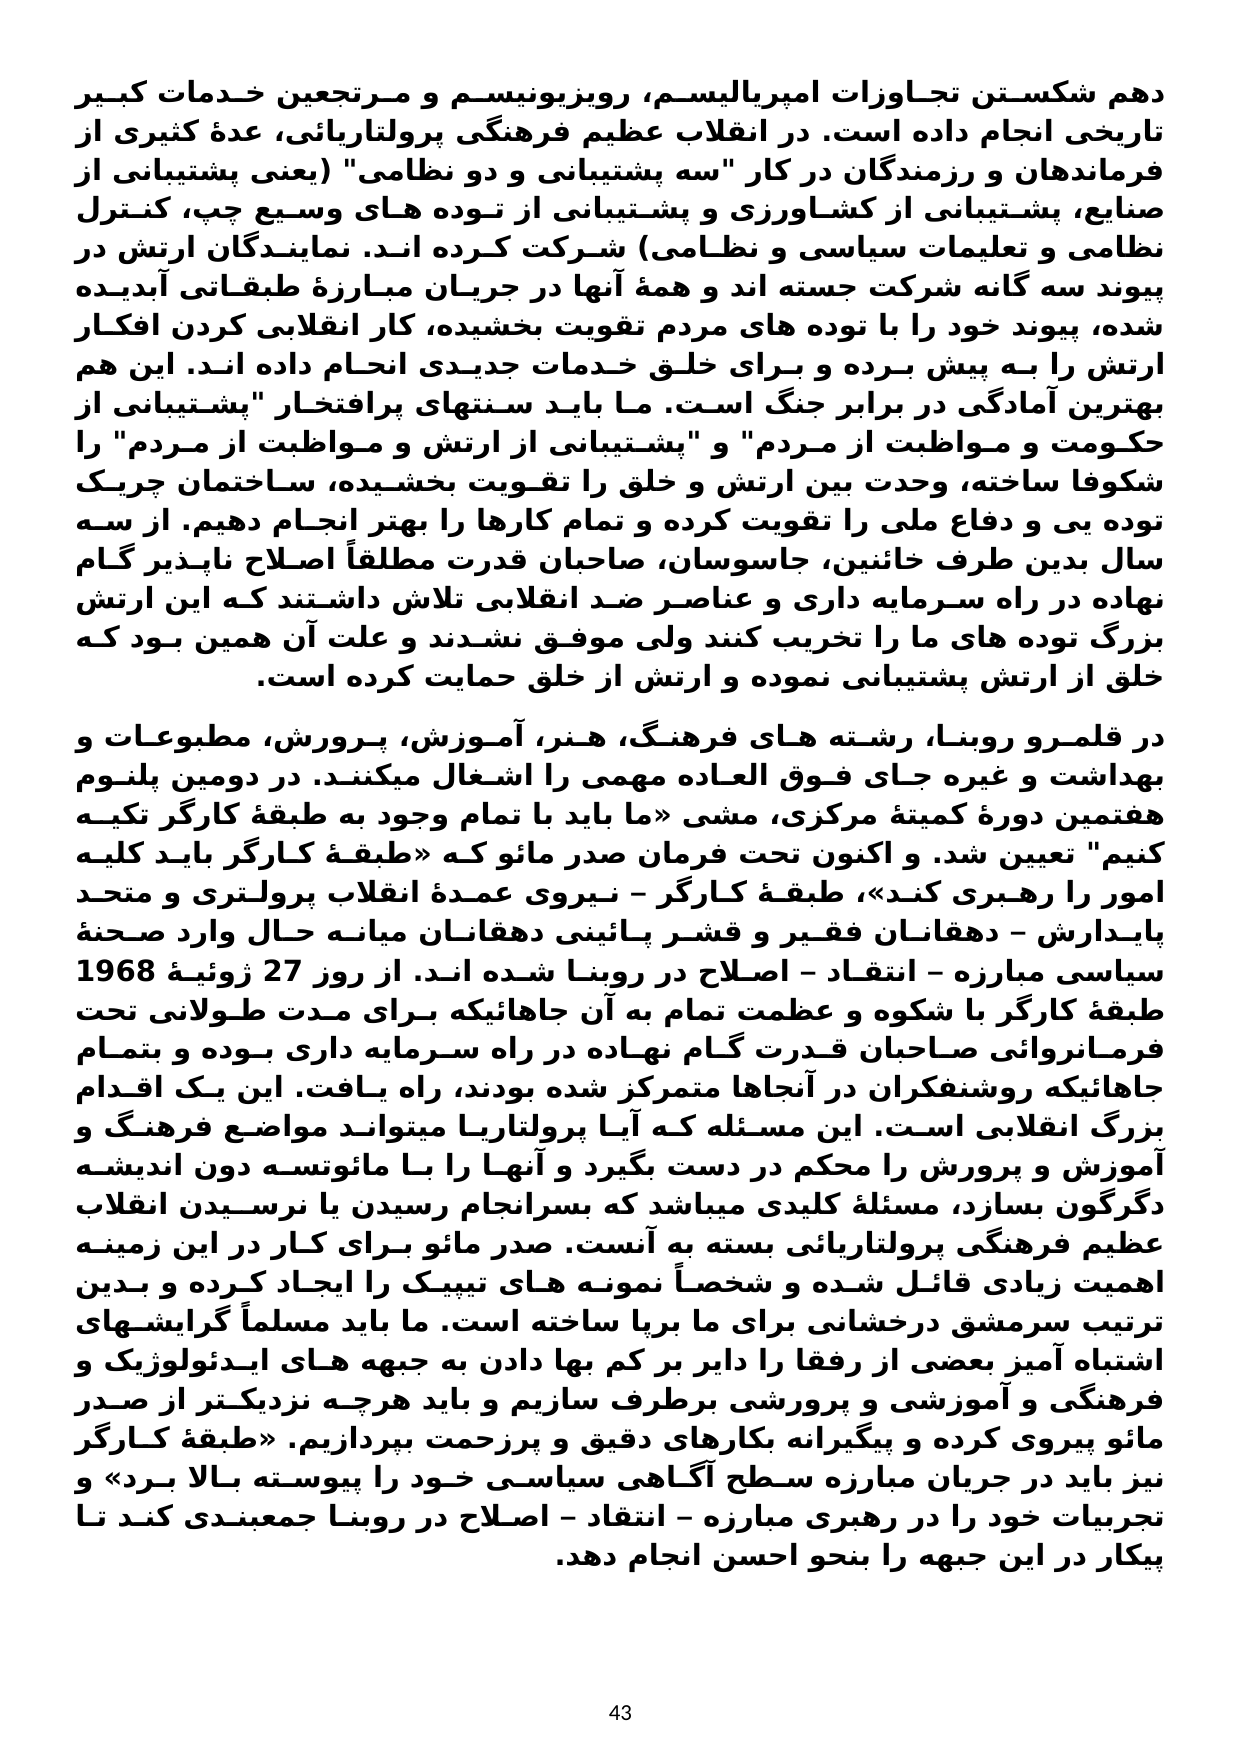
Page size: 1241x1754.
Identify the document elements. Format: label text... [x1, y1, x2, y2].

text در قلمرو روبنا، رشته های فرهنگ، هنر، آموزش، پرورش، مطبوعات و بهداشت و غیره جای فوق العاده مهمی را اشغال میکنند. در دومین پلنوم هفتمین دورۀ کمیتۀ مرکزی، مشی «ما باید با تمام وجود به طبقۀ کارگر تکیه کنیم" تعیین شد. و اکنون تحت فرمان صدر مائو که «طبقۀ کارگر باید کلیه امور را رهبری کند»، طبقۀ کارگر – نیروی عمدۀ انقلاب پرولتری و متحد پایدارش – دهقانان فقیر و قشر پائینی دهقانان میانه حال وارد صحنۀ سیاسی مبارزه – انتقاد – اصلاح در روبنا شده اند. از روز 27 ژوئیۀ 1968 طبقۀ کارگر با شکوه و عظمت تمام به آن جاهائیکه برای مدت طولانی تحت فرمانروائی صاحبان قدرت گام نهاده در راه سرمایه داری بوده و بتمام جاهائیکه روشنفکران در آنجاها متمرکز شده بودند، راه یافت. این یک اقدام بزرگ انقلابی است. این مسئله که آیا پرولتاریا میتواند مواضع فرهنگ و آموزش و پرورش را محکم در دست بگیرد و آنها را با مائوتسه دون اندیشه دگرگون بسازد، مسئلۀ کلیدی میباشد که بسرانجام رسیدن یا نرسیدن انقلاب عظیم فرهنگی پرولتاریائی بسته به آنست. صدر مائو برای کار در این زمینه اهمیت زیادی قائل شده و شخصاً نمونه های تیپیک را ایجاد کرده و بدین ترتیب سرمشق درخشانی برای ما برپا ساخته است. ما باید مسلماً گرایشهای اشتباه آمیز بعضی از رفقا را دایر بر کم بها دادن به جبهه های ایدئولوژیک و فرهنگی و آموزشی و پرورشی برطرف سازیم و باید هرچه نزدیکتر از صدر مائو پیروی کرده و پیگیرانه بکارهای دقیق و پرزحمت بپردازیم. «طبقۀ کارگر نیز باید در جریان مبارزه سطح آگاهی سیاسی خود را پیوسته بالا برد» و تجربیات خود را در رهبری مبارزه – انتقاد – اصلاح در روبنا جمعبندی کند تا پیکار در این جبهه را بنحو احسن انجام دهد. [75, 719, 1165, 1572]
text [75, 75, 1165, 693]
